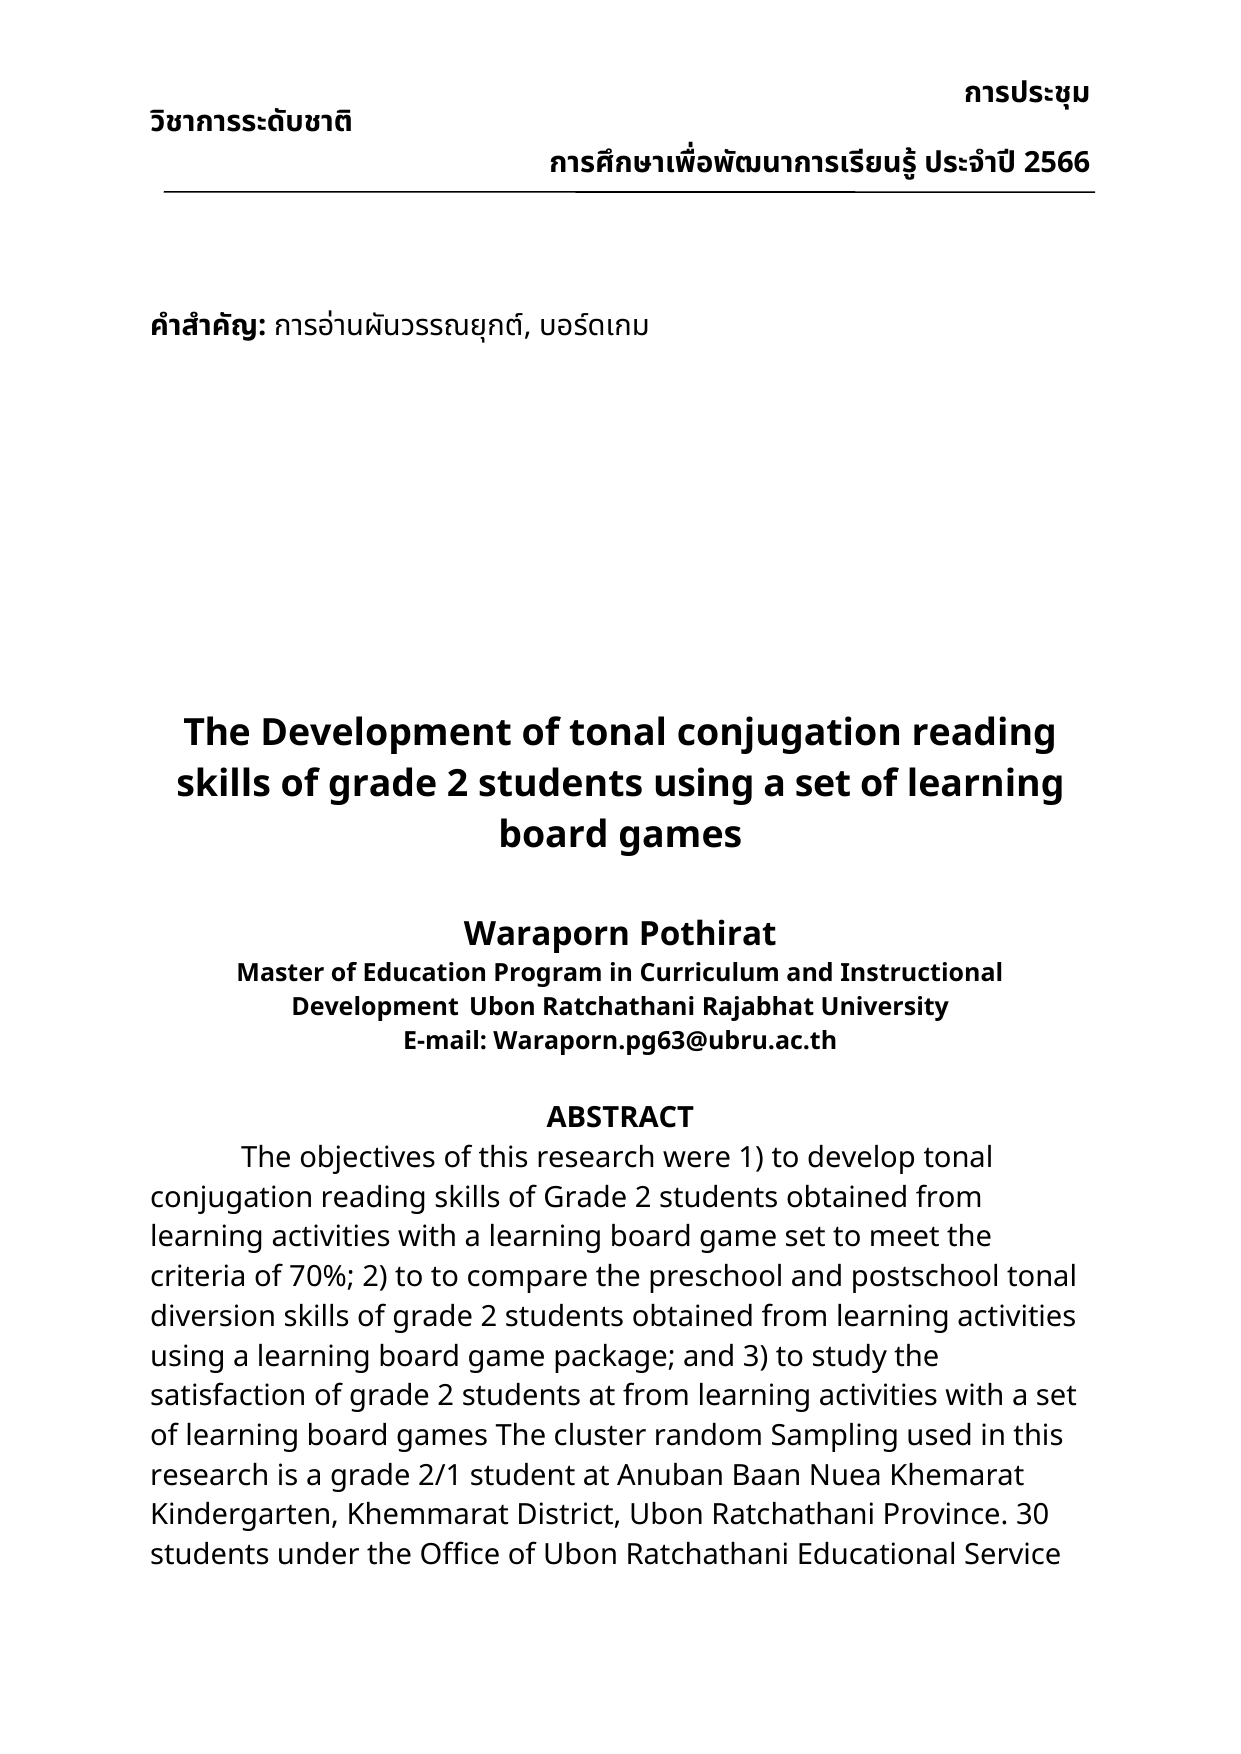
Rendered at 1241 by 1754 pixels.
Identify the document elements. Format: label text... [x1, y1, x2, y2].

text The Development of tonal conjugation reading skills of grade 2 students using a set of learning board games [150, 705, 1090, 858]
text Master of Education Program in Curriculum and Instructional Development Ubon Ratchathani Rajabhat University [150, 955, 1090, 1023]
text คำสำคัญ: การอ่านผันวรรณยุกต์, บอร์ดเกม [150, 304, 1090, 348]
text ABSTRACT [150, 1097, 1090, 1136]
text E-mail: Waraporn.pg63@ubru.ac.th [150, 1023, 1090, 1057]
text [150, 1136, 1090, 1573]
text Waraporn Pothirat [150, 909, 1090, 955]
